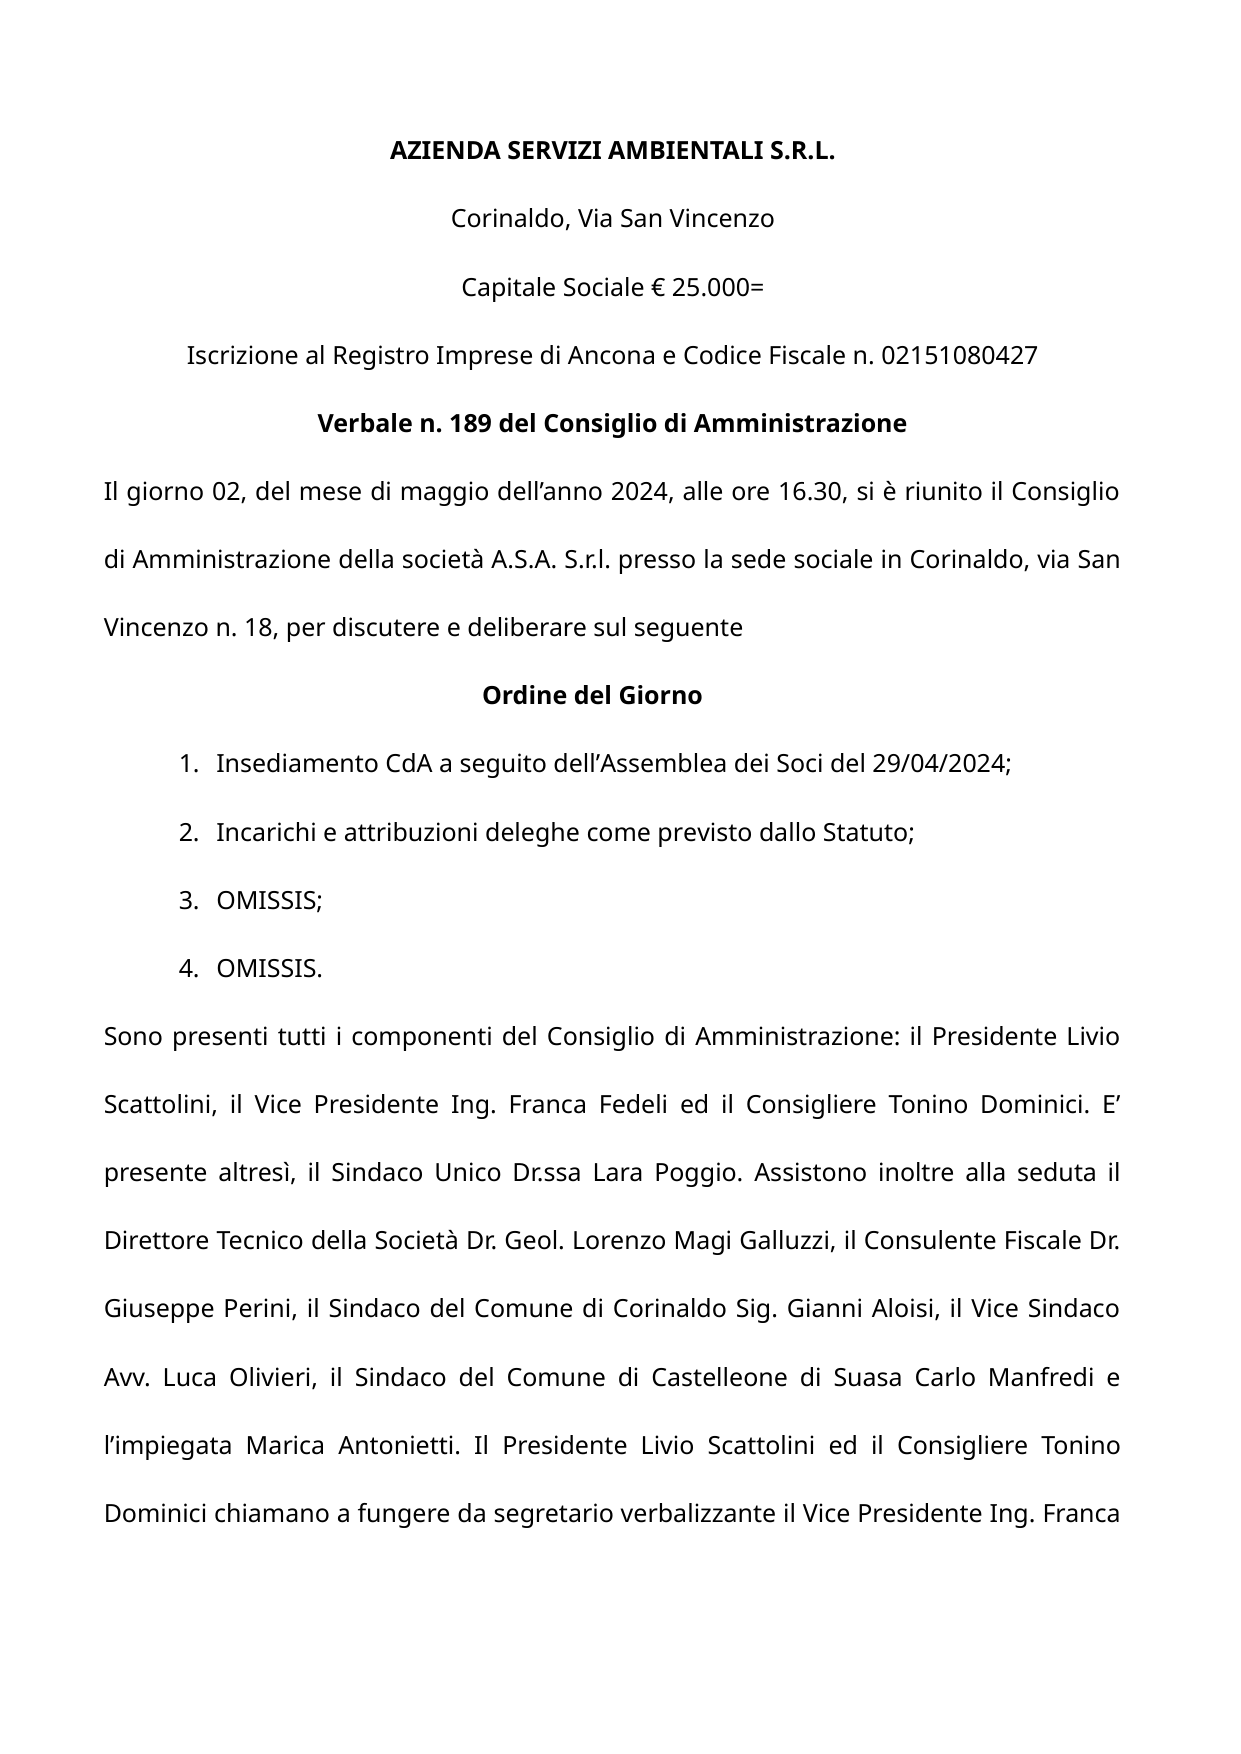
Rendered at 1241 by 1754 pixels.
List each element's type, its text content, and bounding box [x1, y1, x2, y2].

list OMISSIS; [178, 882, 1122, 916]
list Insediamento CdA a seguito dell’Assemblea dei Soci del 29/04/2024; [178, 746, 1122, 780]
text Ordine del Giorno [103, 678, 1081, 712]
text Corinaldo, Via San Vincenzo [103, 201, 1122, 235]
text Verbale n. 189 del Consiglio di Amministrazione [103, 405, 1122, 439]
text Capitale Sociale € 25.000= [103, 269, 1122, 303]
text Iscrizione al Registro Imprese di Ancona e Codice Fiscale n. 02151080427 [103, 337, 1122, 371]
list Incarichi e attribuzioni deleghe come previsto dallo Statuto; [178, 814, 1122, 848]
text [103, 1018, 1122, 1529]
text AZIENDA SERVIZI AMBIENTALI S.R.L. [103, 133, 1122, 167]
list OMISSIS. [178, 950, 1122, 984]
text Il giorno 02, del mese di maggio dell’anno 2024, alle ore 16.30, si è riunito il Consiglio di Amministrazione della società A.S.A. S.r.l. presso la sede sociale in Corinaldo, via San Vincenzo n. 18, per discutere e deliberare sul seguente [103, 473, 1122, 644]
